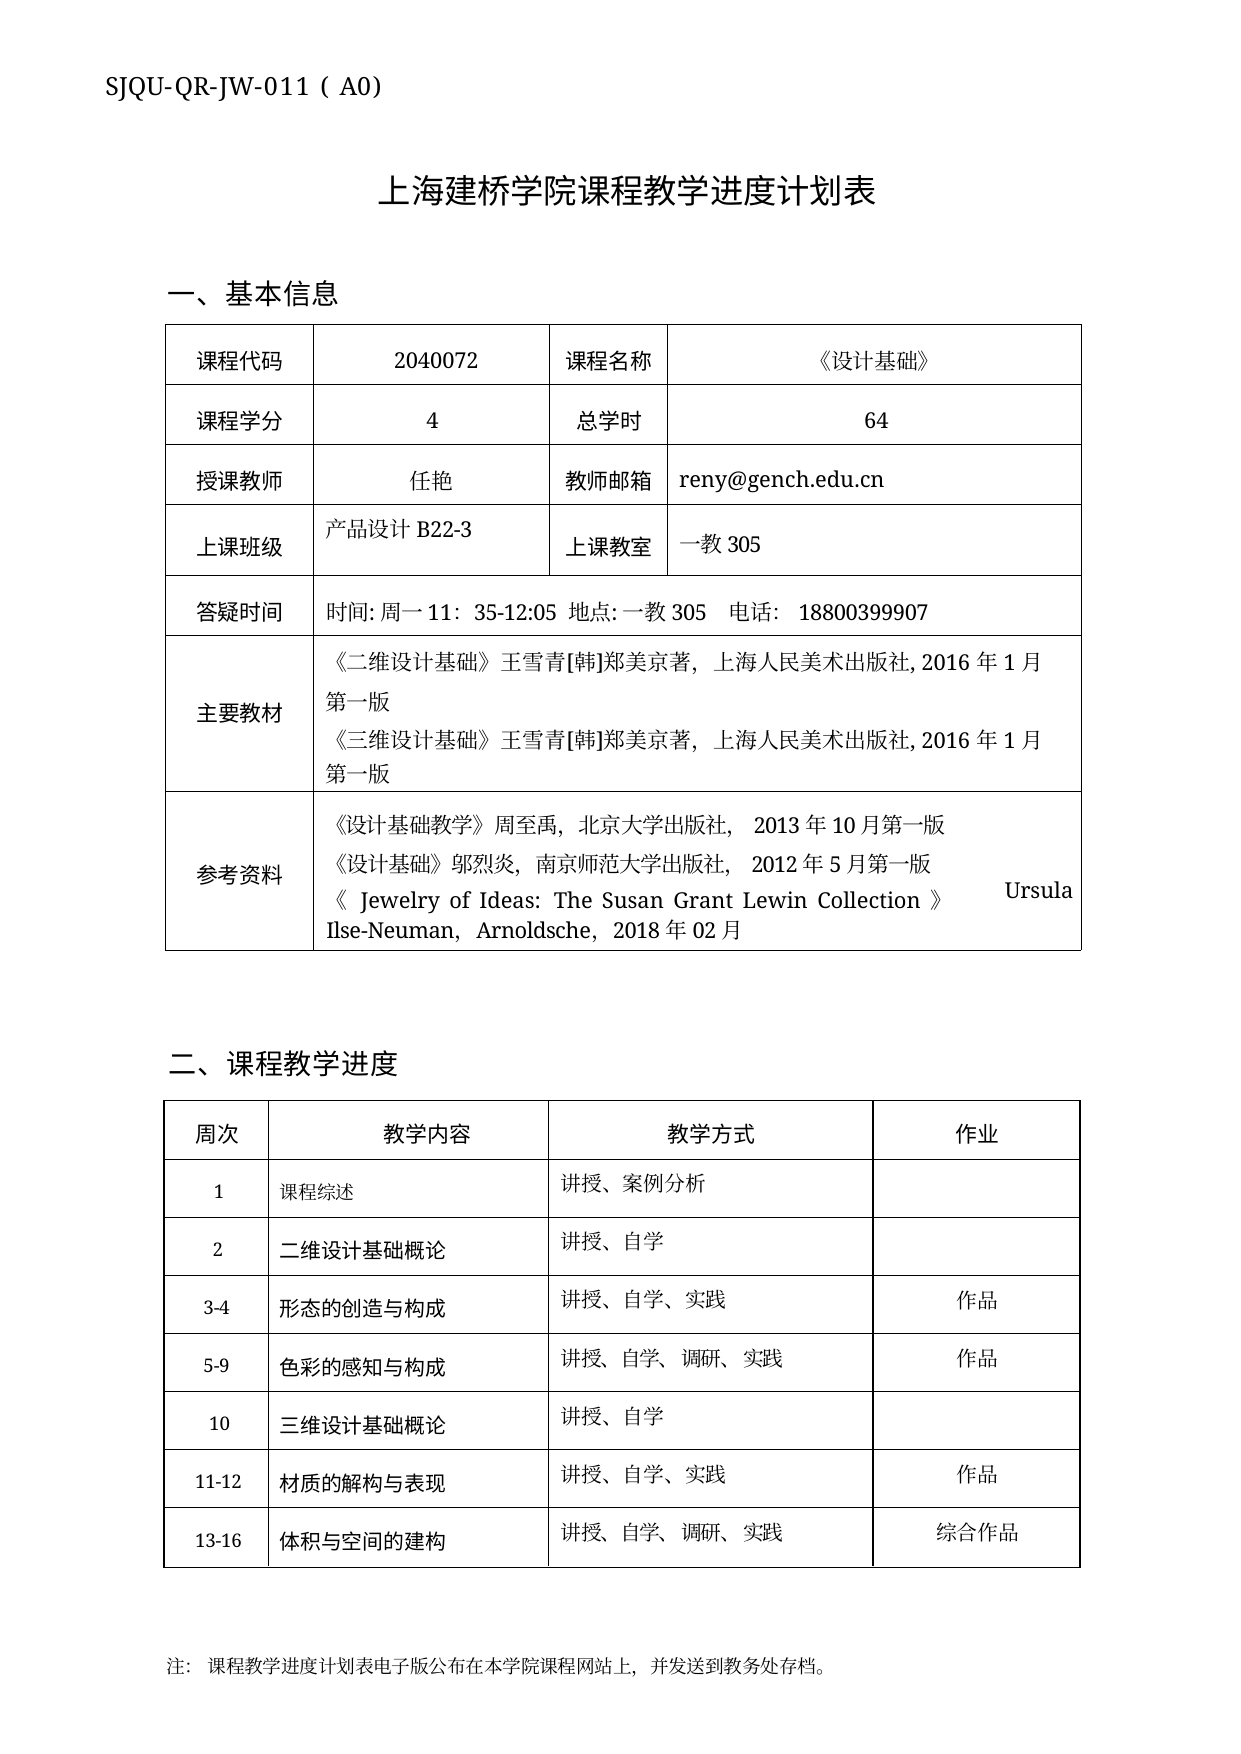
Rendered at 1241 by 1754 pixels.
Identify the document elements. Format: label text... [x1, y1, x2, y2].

table_cell 作品 [874, 1334, 1079, 1391]
table_cell 材质的解构与表现 [269, 1450, 548, 1507]
table_cell 三维设计基础概论 [269, 1392, 548, 1449]
table_cell [874, 1218, 1079, 1275]
table_header 课程名称 [550, 325, 667, 384]
table_cell 4 [314, 385, 549, 444]
table_cell 参考资料 [166, 792, 313, 949]
table_cell 上课教室 [550, 505, 667, 575]
table_cell [874, 1160, 1079, 1217]
table_header 课程代码 [166, 325, 313, 384]
table_cell 讲授、自学、实践 [549, 1450, 872, 1507]
table_cell 综合作品 [874, 1508, 1079, 1566]
table_cell reny@gench.edu.cn [668, 445, 1081, 504]
table_cell 教师邮箱 [550, 445, 667, 504]
text 二、课程教学进度 [168, 1044, 1082, 1082]
table_cell 讲授、自学、 调研、 实践 [549, 1508, 872, 1566]
table_cell 形态的创造与构成 [269, 1276, 548, 1333]
table_cell 讲授、自学 [549, 1392, 872, 1449]
text 上海建桥学院课程教学进度计划表 [378, 168, 1082, 212]
table_cell 课程学分 [166, 385, 313, 444]
table_header 教学内容 [269, 1101, 548, 1159]
table_cell 课程综述 [269, 1160, 548, 1217]
table_cell 1 [165, 1160, 268, 1217]
text 注： 课程教学进度计划表电子版公布在本学院课程网站上，并发送到教务处存档。 [166, 1654, 1082, 1679]
table_cell 任艳 [314, 445, 549, 504]
table_cell 5-9 [165, 1334, 268, 1391]
table_header 《设计基础》 [668, 325, 1081, 384]
table_cell 授课教师 [166, 445, 313, 504]
table_cell 一教 305 [668, 505, 1081, 575]
table_cell 10 [165, 1392, 268, 1449]
table_cell 讲授、自学、 调研、 实践 [549, 1334, 872, 1391]
table_cell 《设计基础教学》周至禹，北京大学出版社， 2013 年 10 月第一版 《设计基础》邬烈炎，南京师范大学出版社， 2012 年 5 月第一版 《 Jewelry of Ideas: The Susan Grant Lewin Collection 》 Ilse-Neuman，Arnoldsche，2018 年 02 月 [314, 792, 983, 949]
table_cell [874, 1392, 1079, 1449]
table_header 作业 [874, 1101, 1079, 1159]
table_cell 时间: 周一 11：35-12:05 地点: 一教 305 电话： 18800399907 [314, 576, 1081, 635]
table_cell 上课班级 [166, 505, 313, 575]
table_cell Ursula [983, 792, 1081, 949]
table_cell 体积与空间的建构 [269, 1508, 548, 1566]
table_cell 二维设计基础概论 [269, 1218, 548, 1275]
table_cell 总学时 [550, 385, 667, 444]
table_cell 11-12 [165, 1450, 268, 1507]
table_cell 64 [668, 385, 1081, 444]
table_cell 《二维设计基础》王雪青[韩]郑美京著，上海人民美术出版社, 2016 年 1 月 第一版 《三维设计基础》王雪青[韩]郑美京著，上海人民美术出版社, 2016 年 1 月 第一版 [314, 636, 1081, 791]
table_cell 作品 [874, 1450, 1079, 1507]
table_cell 讲授、案例分析 [549, 1160, 872, 1217]
table_header 周次 [165, 1101, 268, 1159]
text SJQU-QR-JW-011 ( A0) [105, 71, 1082, 102]
table_cell 2 [165, 1218, 268, 1275]
table_header 教学方式 [549, 1101, 872, 1159]
table_cell 讲授、自学 [549, 1218, 872, 1275]
table_cell 讲授、自学、实践 [549, 1276, 872, 1333]
table_cell 色彩的感知与构成 [269, 1334, 548, 1391]
table_cell 主要教材 [166, 636, 313, 791]
table_cell 13-16 [165, 1508, 268, 1566]
table_header 2040072 [314, 325, 549, 384]
table_cell 作品 [874, 1276, 1079, 1333]
table_cell 3-4 [165, 1276, 268, 1333]
table_cell 产品设计 B22-3 [314, 505, 549, 575]
text 一、基本信息 [168, 271, 1082, 318]
table_cell 答疑时间 [166, 576, 313, 635]
